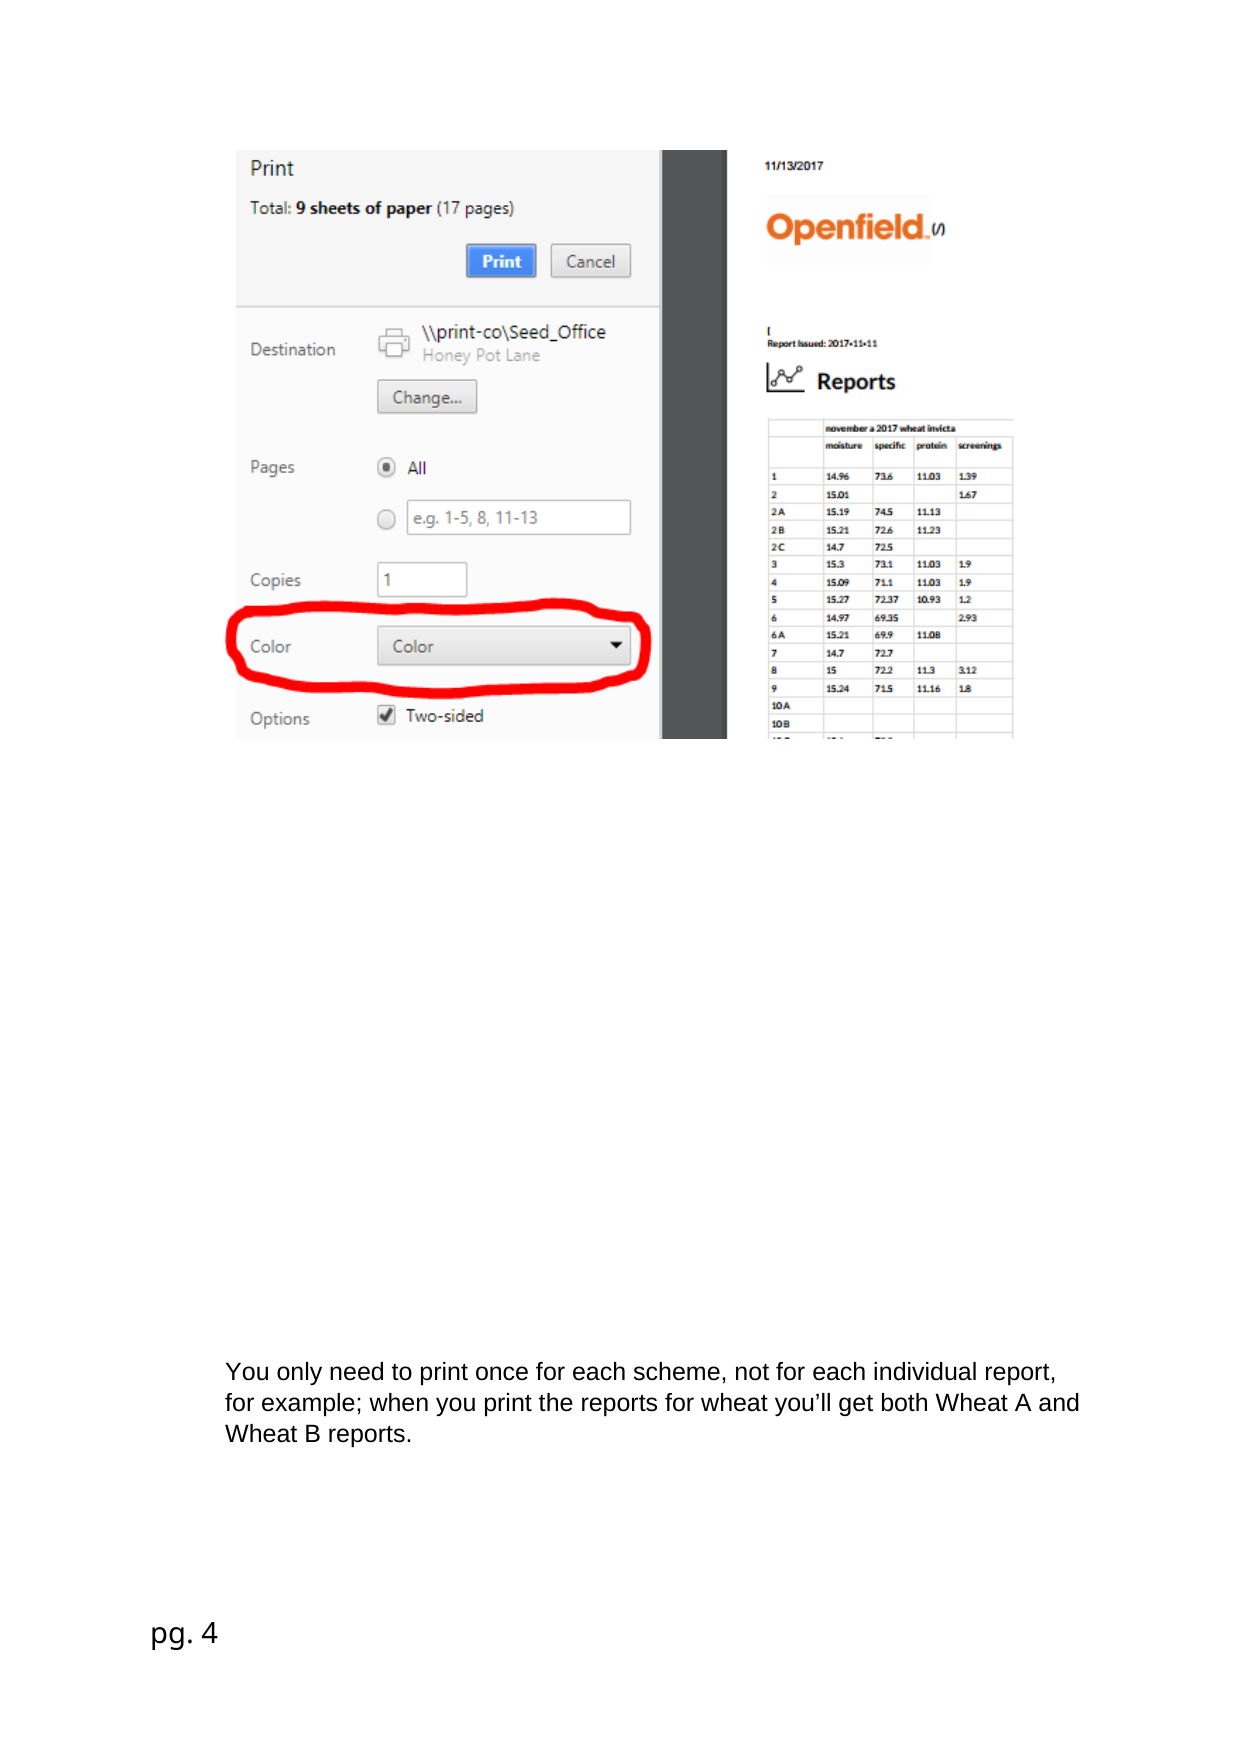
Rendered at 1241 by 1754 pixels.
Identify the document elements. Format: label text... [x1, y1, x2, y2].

picture [225, 150, 1014, 739]
list You only need to print once for each scheme, not for each individual report, for example; when you print the reports for wheat you’ll get both Wheat A and Wheat B reports. [225, 1357, 1090, 1448]
